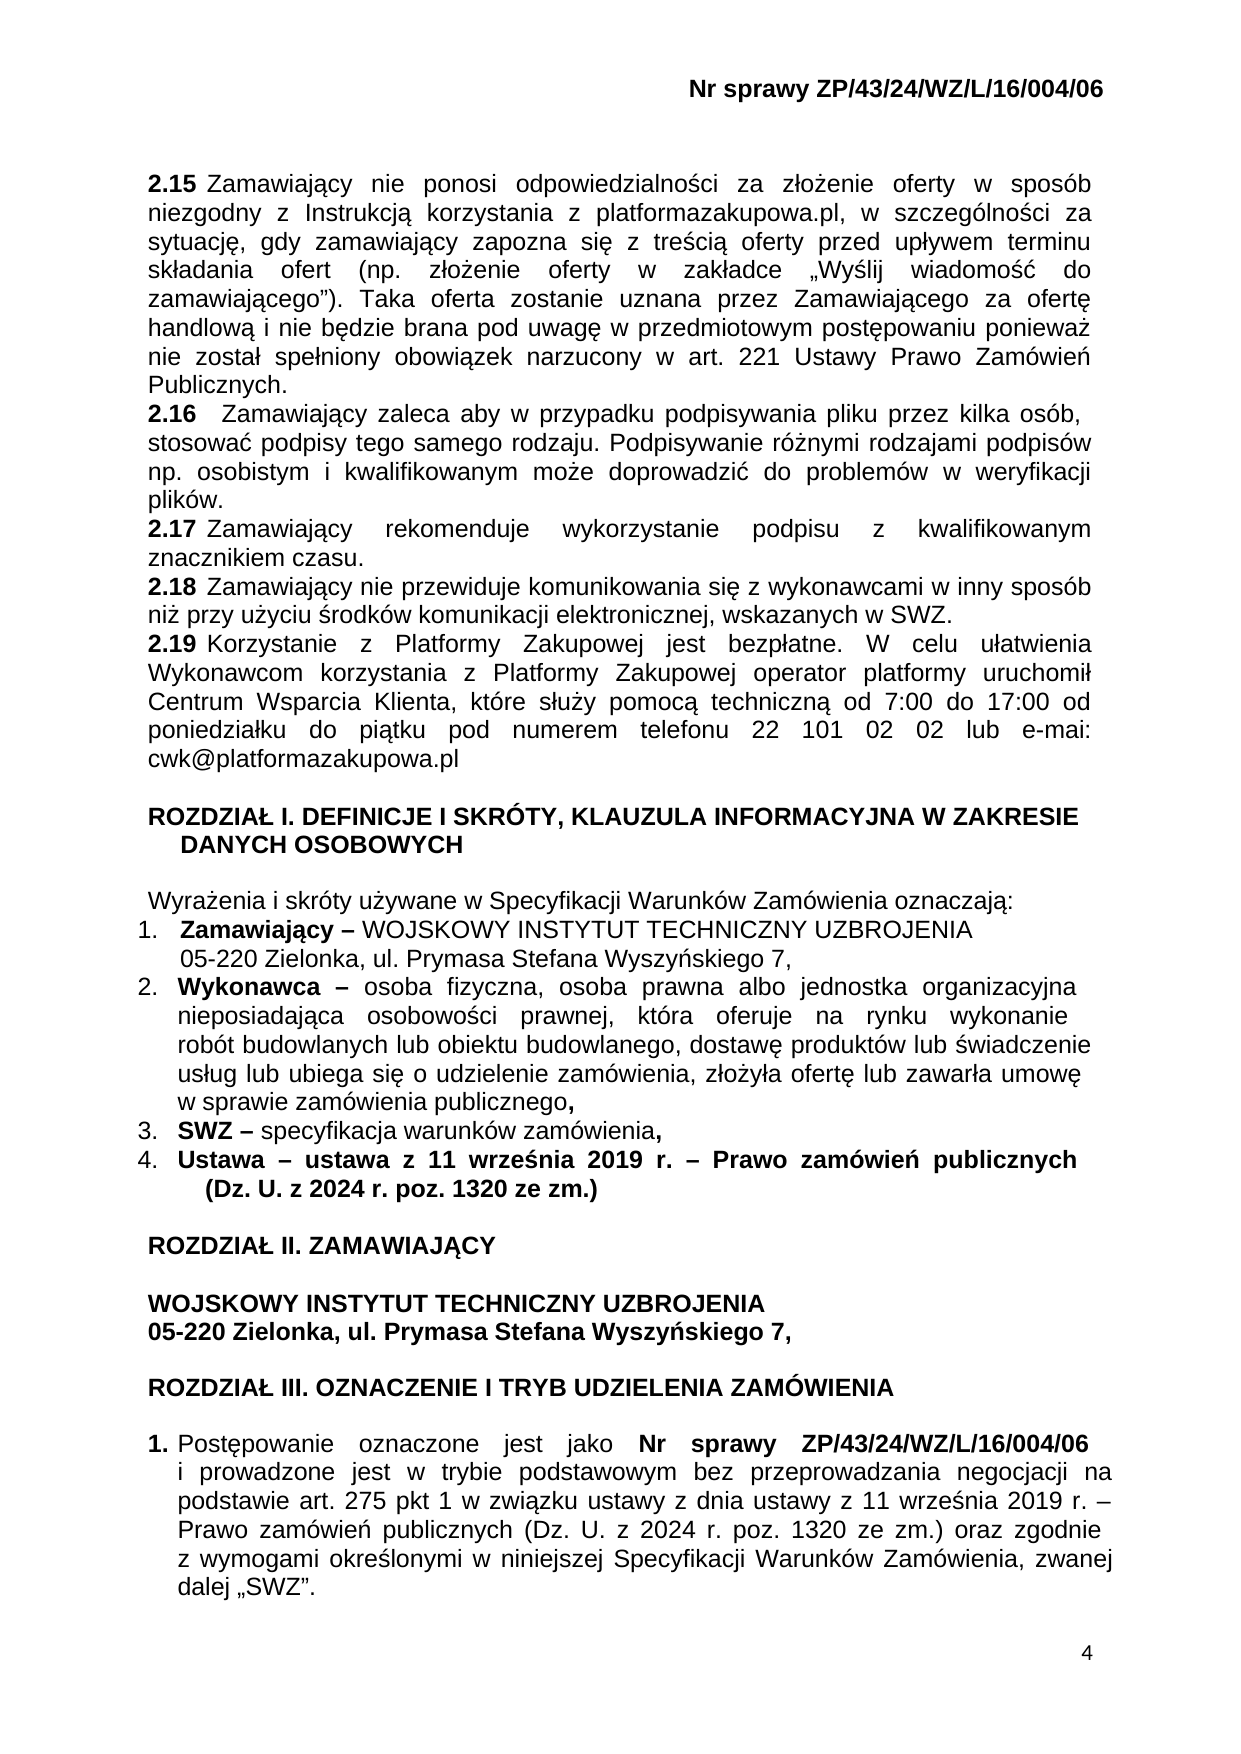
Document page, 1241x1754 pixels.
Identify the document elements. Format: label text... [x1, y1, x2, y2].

text Wyrażenia i skróty używane w Specyfikacji Warunków Zamówienia oznaczają: [148, 886, 1093, 915]
list Zamawiający – WOJSKOWY INSTYTUT TECHNICZNY UZBROJENIA [148, 915, 1093, 943]
text WOJSKOWY INSTYTUT TECHNICZNY UZBROJENIA [148, 1288, 1093, 1317]
list Zamawiający zaleca aby w przypadku podpisywania pliku przez kilka osób, stosować podpisy tego samego rodzaju. Podpisywanie różnymi rodzajami podpisów np. osobistym i kwalifikowanym może doprowadzić do problemów w weryfikacji plików. [148, 399, 1093, 514]
text 05-220 Zielonka, ul. Prymasa Stefana Wyszyńskiego 7, [148, 943, 1093, 972]
list Zamawiający rekomenduje wykorzystanie podpisu z kwalifikowanym znacznikiem czasu. [148, 514, 1093, 572]
text ROZDZIAŁ III. OZNACZENIE I TRYB UDZIELENIA ZAMÓWIENIA [148, 1373, 1093, 1402]
text ROZDZIAŁ I. DEFINICJE I SKRÓTY, KLAUZULA INFORMACYJNA W ZAKRESIE DANYCH OSOBOWYCH [148, 802, 1093, 859]
text ROZDZIAŁ II. ZAMAWIAJĄCY [148, 1231, 1093, 1260]
list Ustawa – ustawa z 11 września 2019 r. – Prawo zamówień publicznych (Dz. U. z 2024 r. poz. 1320 ze zm.) [148, 1145, 1093, 1202]
list SWZ – specyfikacja warunków zamówienia, [148, 1116, 1093, 1145]
list Wykonawca – osoba fizyczna, osoba prawna albo jednostka organizacyjna nieposiadająca osobowości prawnej, która oferuje na rynku wykonanie robót budowlanych lub obiektu budowlanego, dostawę produktów lub świadczenie usług lub ubiega się o udzielenie zamówienia, złożyła ofertę lub zawarła umowę w sprawie zamówienia publicznego, [148, 972, 1093, 1116]
list Korzystanie z Platformy Zakupowej jest bezpłatne. W celu ułatwienia Wykonawcom korzystania z Platformy Zakupowej operator platformy uruchomił Centrum Wsparcia Klienta, które służy pomocą techniczną od 7:00 do 17:00 od poniedziałku do piątku pod numerem telefonu 22 101 02 02 lub e-mai: cwk@platformazakupowa.pl [148, 629, 1093, 773]
list Postępowanie oznaczone jest jako Nr sprawy ZP/43/24/WZ/L/16/004/06 i prowadzone jest w trybie podstawowym bez przeprowadzania negocjacji na podstawie art. 275 pkt 1 w związku ustawy z dnia ustawy z 11 września 2019 r. – Prawo zamówień publicznych (Dz. U. z 2024 r. poz. 1320 ze zm.) oraz zgodnie z wymogami określonymi w niniejszej Specyfikacji Warunków Zamówienia, zwanej dalej „SWZ”. [148, 1428, 1114, 1601]
list Zamawiający nie ponosi odpowiedzialności za złożenie oferty w sposób niezgodny z Instrukcją korzystania z platformazakupowa.pl, w szczególności za sytuację, gdy zamawiający zapozna się z treścią oferty przed upływem terminu składania ofert (np. złożenie oferty w zakładce „Wyślij wiadomość do zamawiającego”). Taka oferta zostanie uznana przez Zamawiającego za ofertę handlową i nie będzie brana pod uwagę w przedmiotowym postępowaniu ponieważ nie został spełniony obowiązek narzucony w art. 221 Ustawy Prawo Zamówień Publicznych. [148, 169, 1093, 399]
list Zamawiający nie przewiduje komunikowania się z wykonawcami w inny sposób niż przy użyciu środków komunikacji elektronicznej, wskazanych w SWZ. [148, 572, 1093, 629]
text 05-220 Zielonka, ul. Prymasa Stefana Wyszyńskiego 7, [148, 1317, 1093, 1346]
